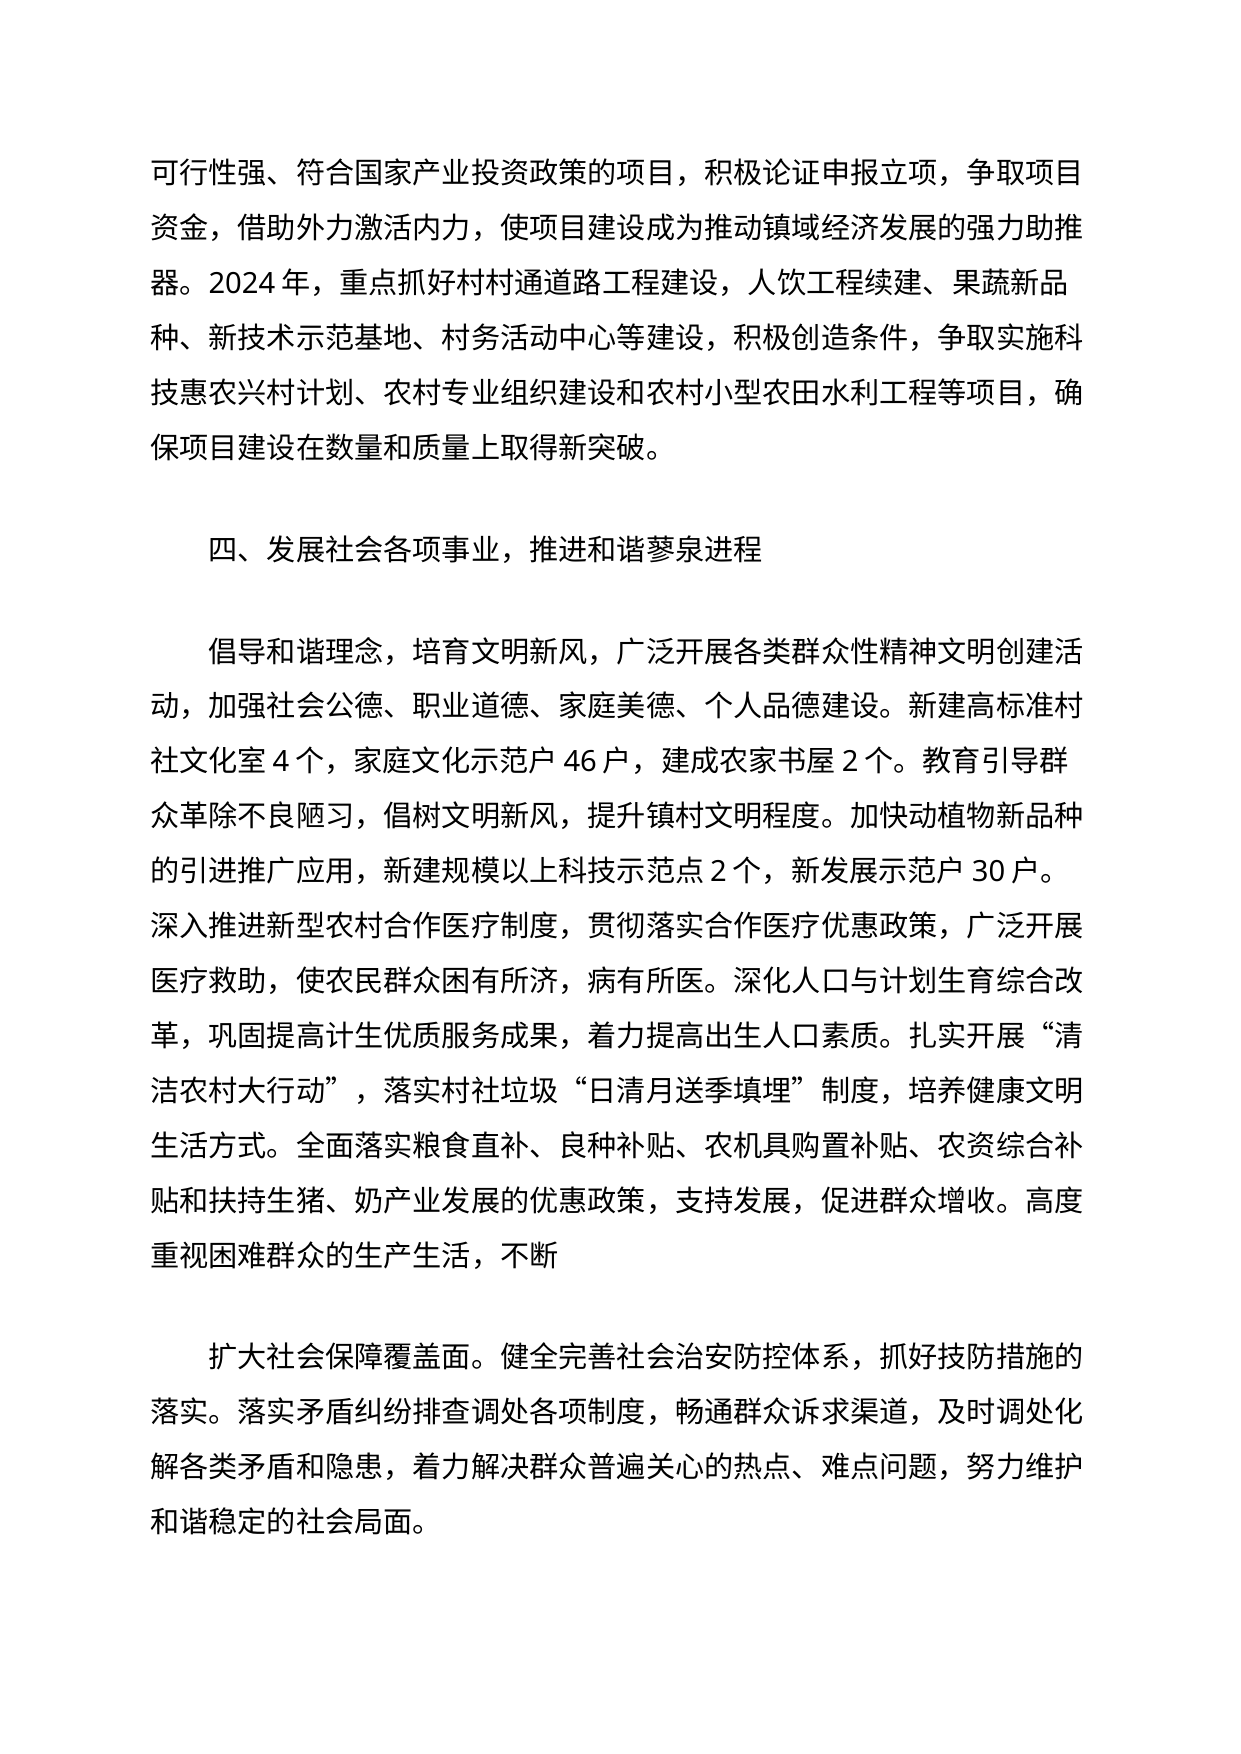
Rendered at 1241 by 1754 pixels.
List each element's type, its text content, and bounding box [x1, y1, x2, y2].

text 四、发展社会各项事业，推进和谐蓼泉进程 [150, 526, 1090, 569]
text 倡导和谐理念，培育文明新风，广泛开展各类群众性精神文明创建活动，加强社会公德、职业道德、家庭美德、个人品德建设。新建高标准村社文化室4个，家庭文化示范户46户，建成农家书屋2个。教育引导群众革除不良陋习，倡树文明新风，提升镇村文明程度。加快动植物新品种的引进推广应用，新建规模以上科技示范点2个，新发展示范户30户。深入推进新型农村合作医疗制度，贯彻落实合作医疗优惠政策，广泛开展医疗救助，使农民群众困有所济，病有所医。深化人口与计划生育综合改革，巩固提高计生优质服务成果，着力提高出生人口素质。扎实开展“清洁农村大行动”，落实村社垃圾“日清月送季填埋”制度，培养健康文明生活方式。全面落实粮食直补、良种补贴、农机具购置补贴、农资综合补贴和扶持生猪、奶产业发展的优惠政策，支持发展，促进群众增收。高度重视困难群众的生产生活，不断 [150, 628, 1090, 1274]
text 扩大社会保障覆盖面。健全完善社会治安防控体系，抓好技防措施的落实。落实矛盾纠纷排查调处各项制度，畅通群众诉求渠道，及时调处化解各类矛盾和隐患，着力解决群众普遍关心的热点、难点问题，努力维护和谐稳定的社会局面。 [150, 1334, 1090, 1541]
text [150, 150, 1090, 467]
